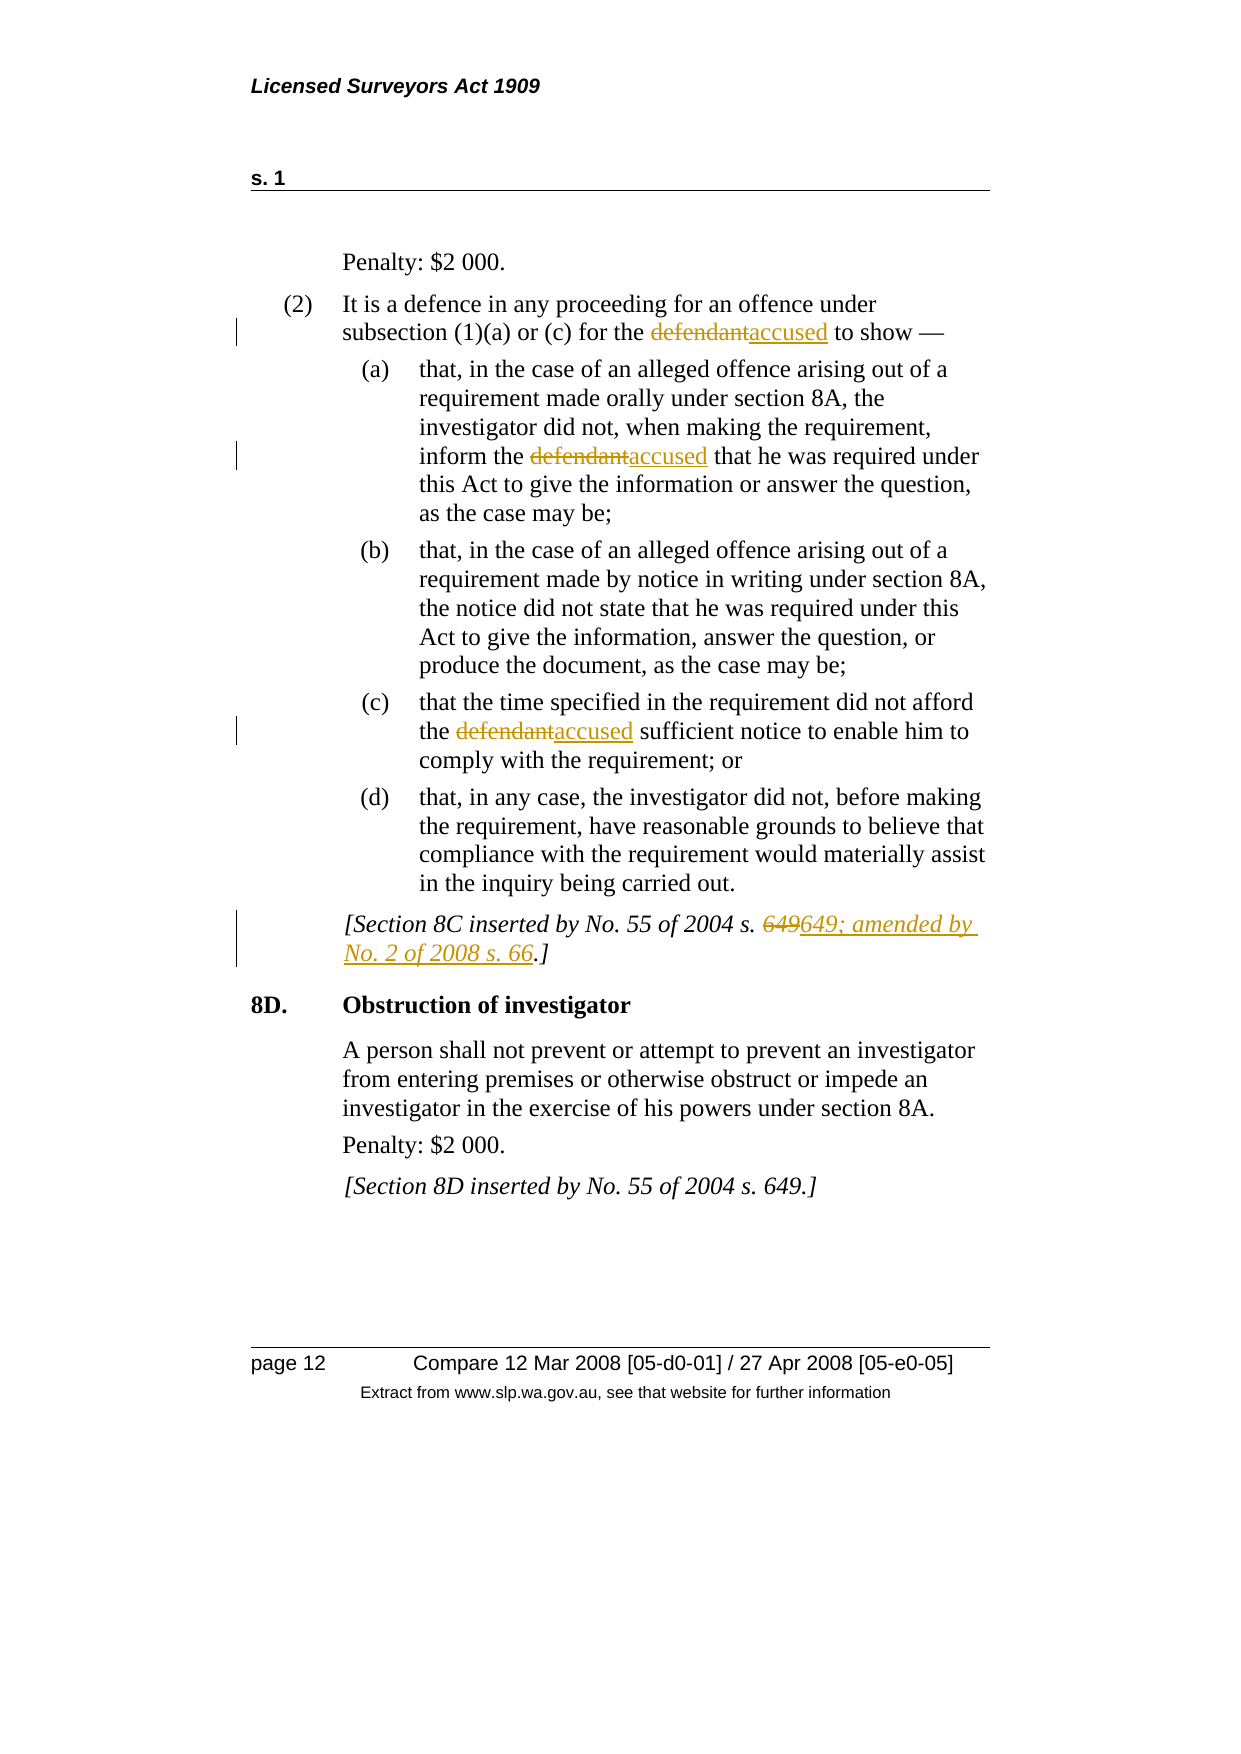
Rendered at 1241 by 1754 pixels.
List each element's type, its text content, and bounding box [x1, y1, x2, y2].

text (a) that, in the case of an alleged offence arising out of a requirement made orally under section 8A, the investigator did not, when making the requirement, inform the that he was required under this Act to give the information or answer the question, as the case may be; [251, 354, 990, 527]
text Penalty: $2 000. [251, 247, 990, 276]
text (d) that, in any case, the investigator did not, before making the requirement, have reasonable grounds to believe that compliance with the requirement would materially assist in the inquiry being carried out. [251, 782, 990, 897]
text Penalty: $2 000. [251, 1130, 990, 1159]
text [Section 8D inserted by No. 55 of 2004 s. 649.] [251, 1171, 990, 1200]
text (2) It is a defence in any proceeding for an offence under subsection (1)(a) or (c) for the to show — [251, 289, 990, 346]
text (b) that, in the case of an alleged offence arising out of a requirement made by notice in writing under section 8A, the notice did not state that he was required under this Act to give the information, answer the question, or produce the document, as the case may be; [251, 535, 990, 679]
text A person shall not prevent or attempt to prevent an investigator from entering premises or otherwise obstruct or impede an investigator in the exercise of his powers under section 8A. [251, 1035, 990, 1122]
text [Section 8C inserted by No. 55 of 2004 s. .] [251, 909, 990, 967]
subtitle 8D. Obstruction of investigator [251, 990, 990, 1019]
text (c) that the time specified in the requirement did not afford the sufficient notice to enable him to comply with the requirement; or [251, 687, 990, 774]
